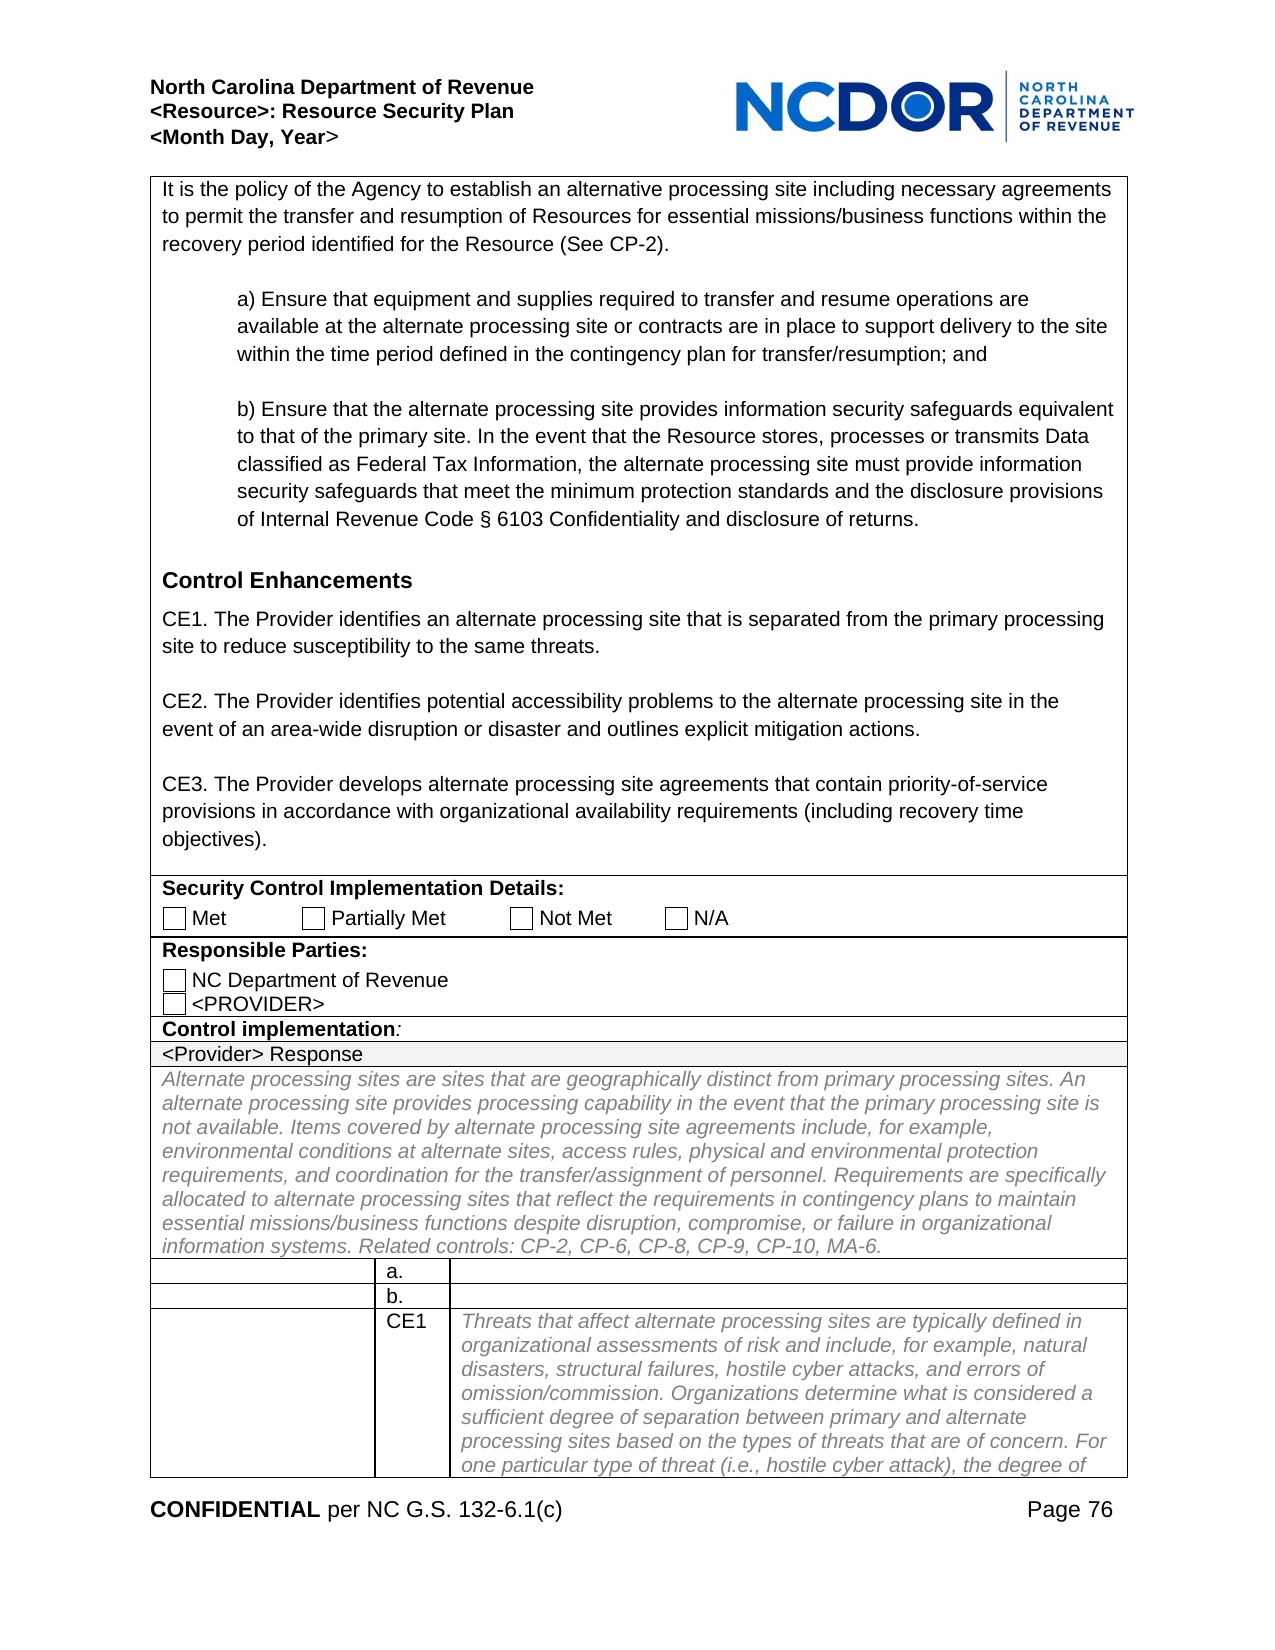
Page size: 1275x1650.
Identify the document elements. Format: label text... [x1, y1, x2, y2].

table_cell [151, 1284, 374, 1308]
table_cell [451, 1309, 1127, 1477]
table_cell Responsible Parties: NC Department of Revenue <PROVIDER> [151, 938, 1127, 1016]
table_cell b. [376, 1284, 449, 1308]
table_cell [451, 1259, 1127, 1283]
table_cell Security Control Implementation Details: Met Partially Met Not Met N/A [151, 876, 1127, 936]
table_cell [151, 177, 1127, 875]
table_cell Control implementation: [151, 1017, 1127, 1041]
table_cell [151, 1259, 374, 1283]
table_cell <Provider> Response [151, 1042, 1127, 1066]
table_cell Alternate processing sites are sites that are geographically distinct from primary processing sites. An alternate processing site provides processing capability in the event that the primary processing site is not available. Items covered by alternate processing site agreements include, for example, environmental conditions at alternate sites, access rules, physical and environmental protection requirements, and coordination for the transfer/assignment of personnel. Requirements are specifically allocated to alternate processing sites that reflect the requirements in contingency plans to maintain essential missions/business functions despite disruption, compromise, or failure in organizational information systems. Related controls: CP-2, CP-6, CP-8, CP-9, CP-10, MA-6. [151, 1067, 1127, 1258]
table_cell a. [376, 1259, 449, 1283]
table_cell CE1 [376, 1309, 449, 1477]
table_cell [151, 1309, 374, 1477]
table_cell [451, 1284, 1127, 1308]
